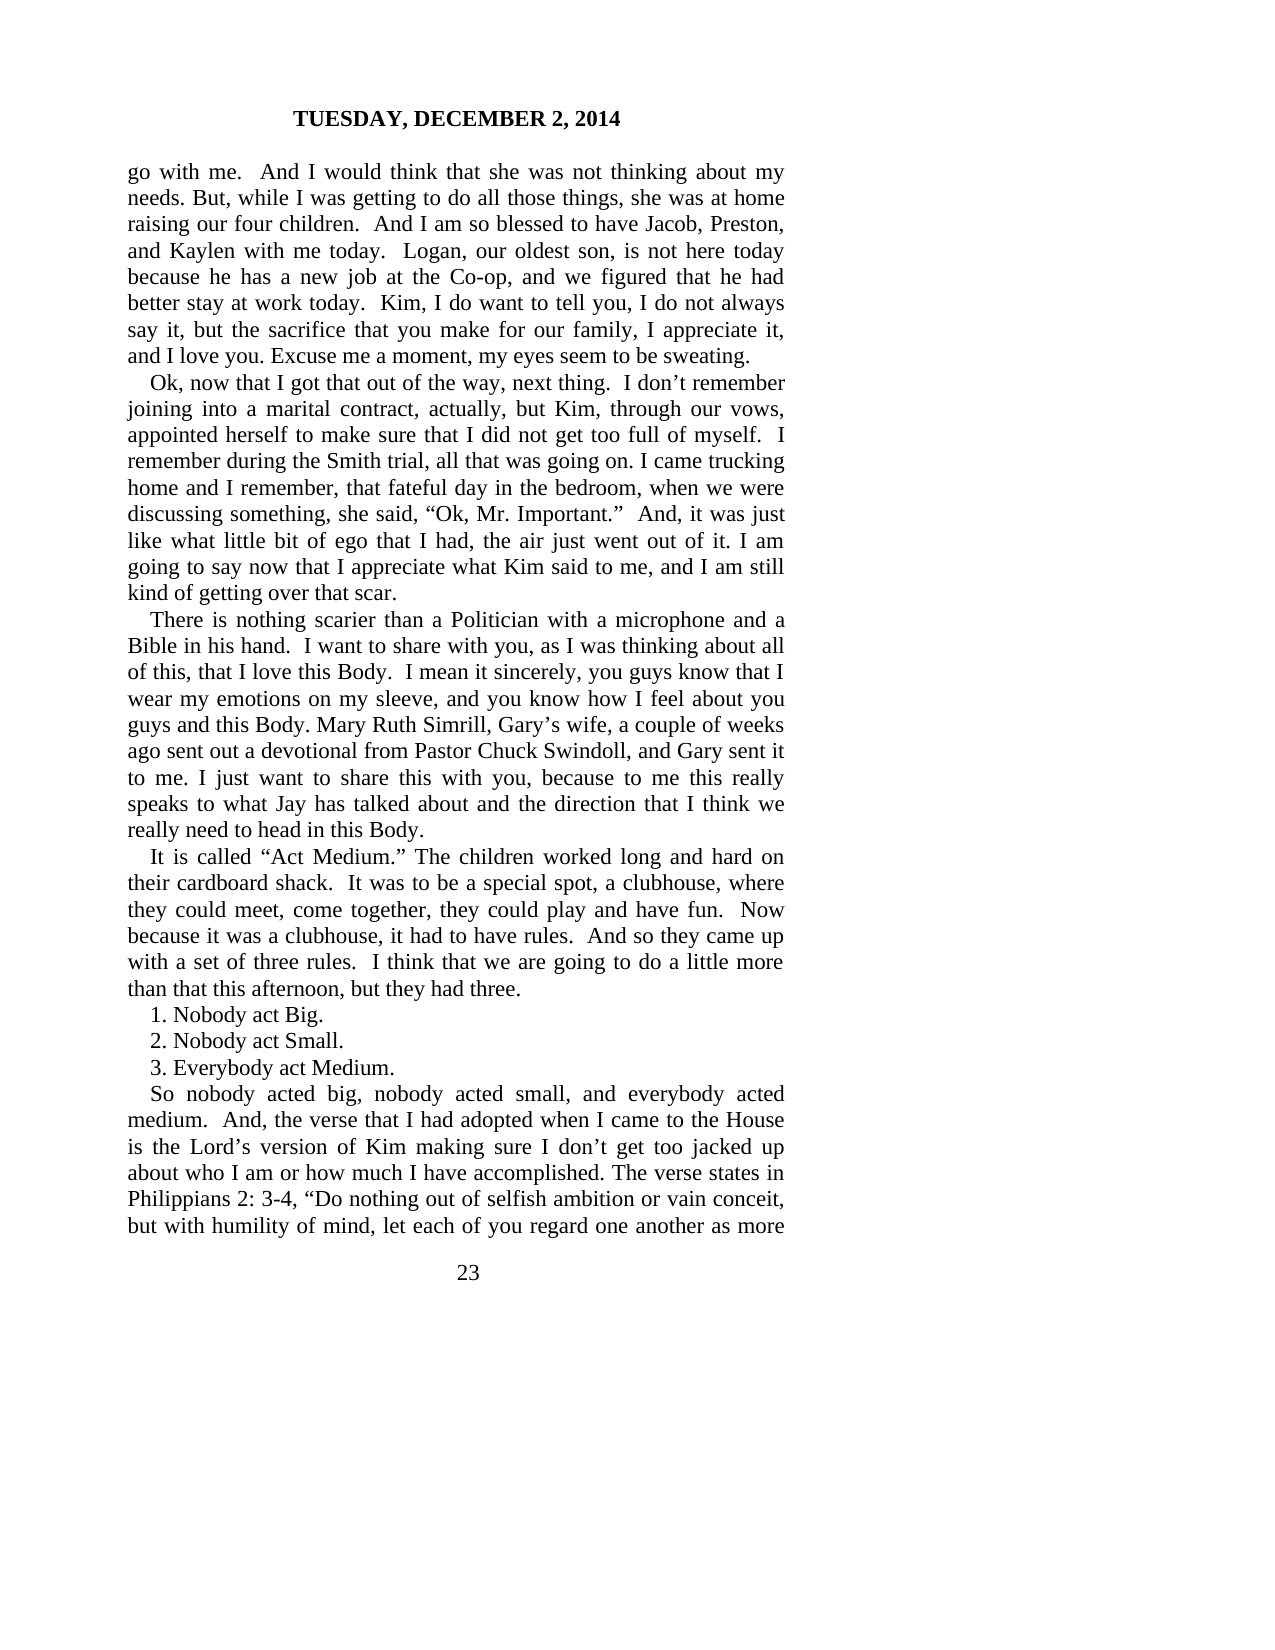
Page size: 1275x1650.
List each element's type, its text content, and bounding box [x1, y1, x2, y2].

text 1. Nobody act Big. [127, 1001, 786, 1027]
text 2. Nobody act Small. [127, 1027, 786, 1054]
text Ok, now that I got that out of the way, next thing. I don’t remember joining into a marital contract, actually, but Kim, through our vows, appointed herself to make sure that I did not get too full of myself. I remember during the Smith trial, all that was going on. I came trucking home and I remember, that fateful day in the bedroom, when we were discussing something, she said, “Ok, Mr. Important.” And, it was just like what little bit of ego that I had, the air just went out of it. I am going to say now that I appreciate what Kim said to me, and I am still kind of getting over that scar. [127, 368, 786, 606]
text 3. Everybody act Medium. [127, 1054, 786, 1080]
text It is called “Act Medium.” The children worked long and hard on their cardboard shack. It was to be a special spot, a clubhouse, where they could meet, come together, they could play and have fun. Now because it was a clubhouse, it had to have rules. And so they came up with a set of three rules. I think that we are going to do a little more than that this afternoon, but they had three. [127, 843, 786, 1001]
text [127, 1080, 786, 1238]
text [127, 158, 786, 368]
text There is nothing scarier than a Politician with a microphone and a Bible in his hand. I want to share with you, as I was thinking about all of this, that I love this Body. I mean it sincerely, you guys know that I wear my emotions on my sleeve, and you know how I feel about you guys and this Body. Mary Ruth Simrill, Gary’s wife, a couple of weeks ago sent out a devotional from Pastor Chuck Swindoll, and Gary sent it to me. I just want to share this with you, because to me this really speaks to what Jay has talked about and the direction that I think we really need to head in this Body. [127, 606, 786, 843]
